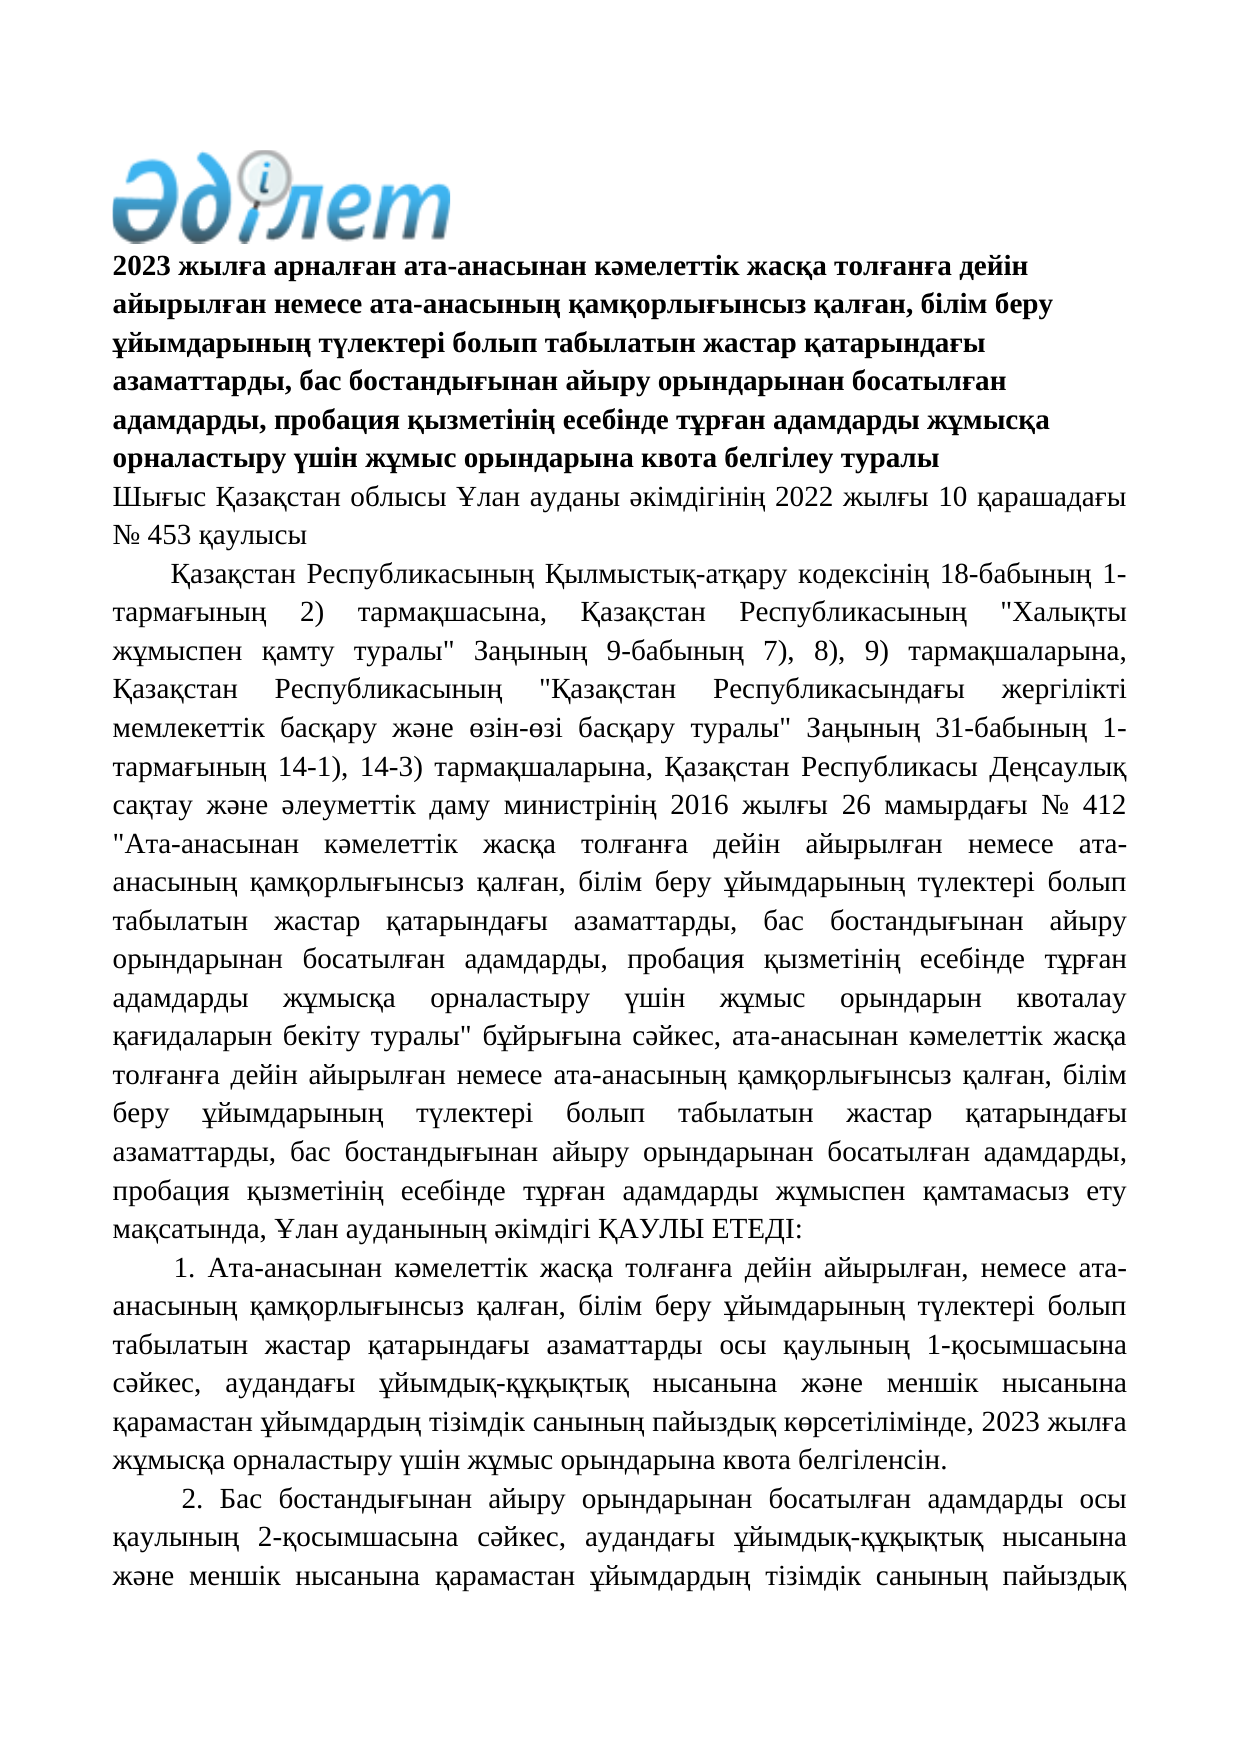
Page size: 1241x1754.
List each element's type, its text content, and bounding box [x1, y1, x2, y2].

text 2023 жылға арналған ата-анасынан кәмелеттік жасқа толғанға дейін айырылған немесе ата-анасының қамқорлығынсыз қалған, білім беру ұйымдарының түлектері болып табылатын жастар қатарындағы азаматтарды, бас бостандығынан айыру орындарынан босатылған адамдарды, пробация қызметінің есебінде тұрған адамдарды жұмысқа орналастыру үшін жұмыс орындарына квота белгілеу туралы [112, 248, 1128, 474]
text 1. Ата-анасынан кәмелеттік жасқа толғанға дейін айырылған, немесе ата-анасының қамқорлығынсыз қалған, білім беру ұйымдарының түлектері болып табылатын жастар қатарындағы азаматтарды осы қаулының 1-қосымшасына сәйкес, аудандағы ұйымдық-құқықтық нысанына және меншік нысанына қарамастан ұйымдардың тізімдік санының пайыздық көрсетілімінде, 2023 жылға жұмысқа орналастыру үшін жұмыс орындарына квота белгіленсін. [112, 1250, 1128, 1476]
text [112, 1481, 1128, 1592]
text Қазақстан Республикасының Қылмыстық-атқару кодексінің 18-бабының 1-тармағының 2) тармақшасына, Қазақстан Республикасының "Халықты жұмыспен қамту туралы" Заңының 9-бабының 7), 8), 9) тармақшаларына, Қазақстан Республикасының "Қазақстан Республикасындағы жергілікті мемлекеттік басқару және өзін-өзі басқару туралы" Заңының 31-бабының 1-тармағының 14-1), 14-3) тармақшаларына, Қазақстан Республикасы Деңсаулық сақтау және әлеуметтік даму министрінің 2016 жылғы 26 мамырдағы № 412 "Ата-анасынан кәмелеттік жасқа толғанға дейін айырылған немесе ата-анасының қамқорлығынсыз қалған, білім беру ұйымдарының түлектері болып табылатын жастар қатарындағы азаматтарды, бас бостандығынан айыру орындарынан босатылған адамдарды, пробация қызметінің есебінде тұрған адамдарды жұмысқа орналастыру үшін жұмыс орындарын квоталау қағидаларын бекіту туралы" бұйрығына сәйкес, ата-анасынан кәмелеттік жасқа толғанға дейін айырылған немесе ата-анасының қамқорлығынсыз қалған, білім беру ұйымдарының түлектері болып табылатын жастар қатарындағы азаматтарды, бас бостандығынан айыру орындарынан босатылған адамдарды, пробация қызметінің есебінде тұрған адамдарды жұмыспен қамтамасыз ету мақсатында, Ұлан ауданының әкімдігі ҚАУЛЫ ЕТЕДІ: [112, 556, 1128, 1245]
picture [112, 150, 451, 244]
text Шығыс Қазақстан облысы Ұлан ауданы әкімдігінің 2022 жылғы 10 қарашадағы № 453 қаулысы [112, 479, 1128, 551]
